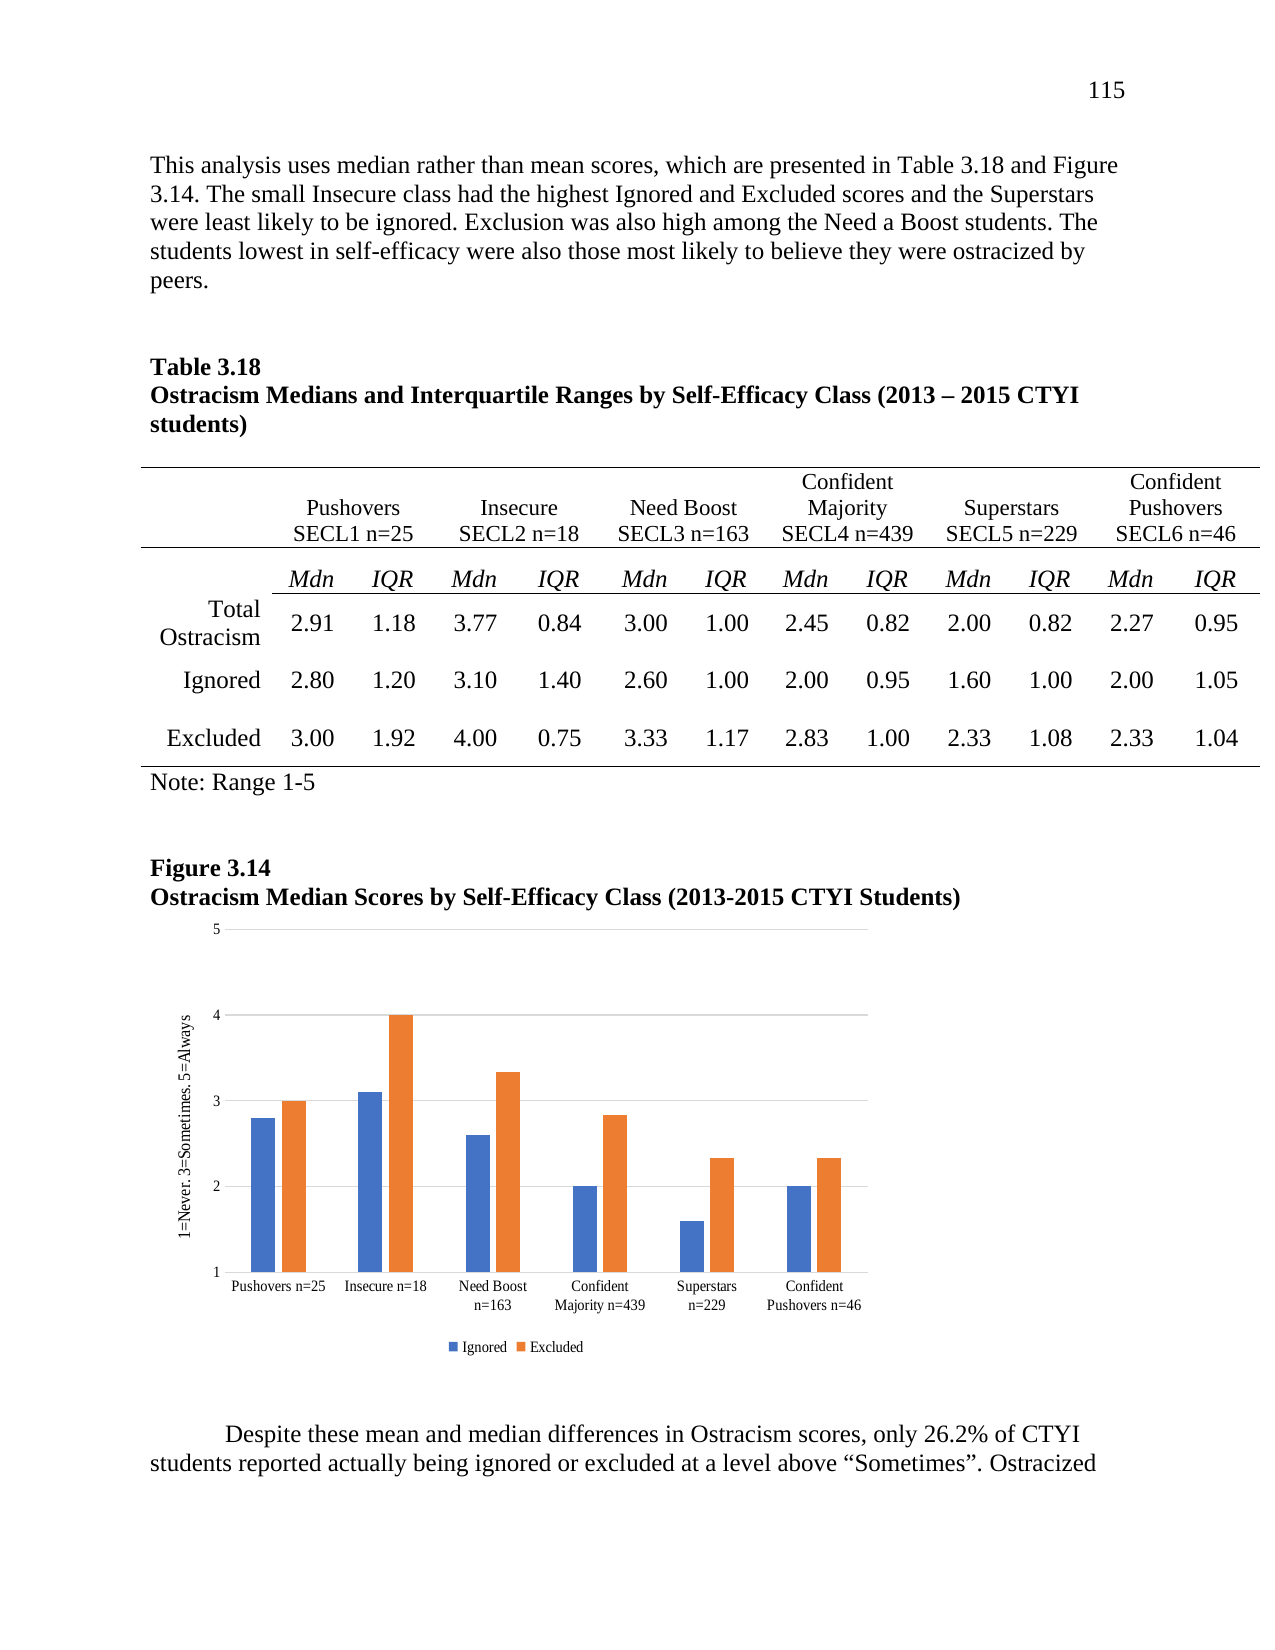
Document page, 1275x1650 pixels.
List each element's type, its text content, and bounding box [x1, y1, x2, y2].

text Figure 3.14 [150, 853, 1125, 882]
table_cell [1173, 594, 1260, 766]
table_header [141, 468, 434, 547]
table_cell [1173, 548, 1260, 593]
text Ostracism Median Scores by Self-Efficacy Class (2013-2015 CTYI Students) [150, 882, 1125, 911]
text Table 3.18 [150, 352, 1125, 380]
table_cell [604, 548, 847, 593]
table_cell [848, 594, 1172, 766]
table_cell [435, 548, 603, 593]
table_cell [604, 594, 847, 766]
text Note: Range 1-5 [150, 767, 1125, 796]
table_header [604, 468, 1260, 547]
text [150, 150, 1125, 294]
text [150, 1419, 1125, 1476]
text Ostracism Medians and Interquartile Ranges by Self-Efficacy Class (2013 – 2015 CTYI students) [150, 380, 1125, 438]
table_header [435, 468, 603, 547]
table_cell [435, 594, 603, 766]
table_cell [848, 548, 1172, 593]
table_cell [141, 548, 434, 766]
